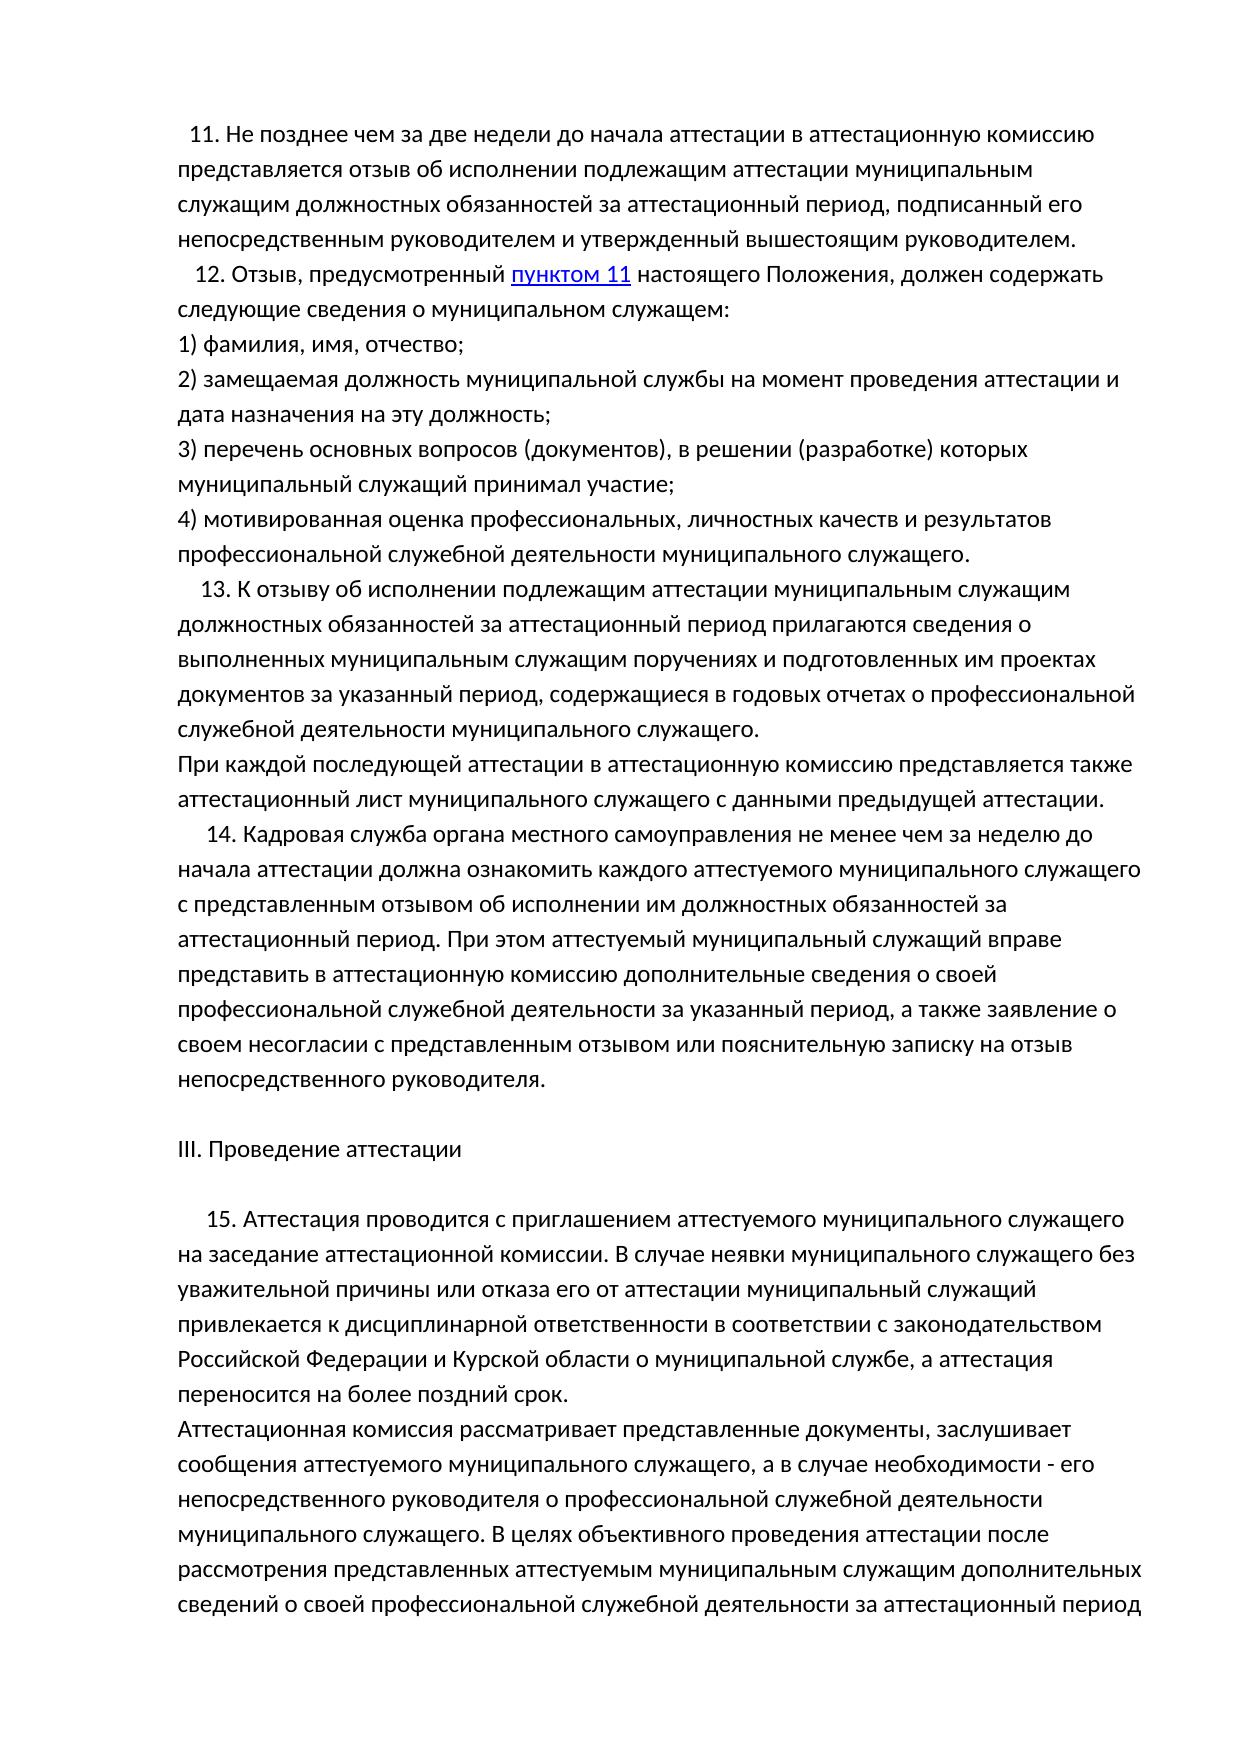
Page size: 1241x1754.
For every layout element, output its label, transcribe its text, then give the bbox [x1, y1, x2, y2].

text 12. Отзыв, предусмотренный пунктом 11 настоящего Положения, должен содержать следующие сведения о муниципальном служащем: [177, 258, 1152, 324]
text 2) замещаемая должность муниципальной службы на момент проведения аттестации и дата назначения на эту должность; [177, 363, 1152, 429]
text 15. Аттестация проводится с приглашением аттестуемого муниципального служащего на заседание аттестационной комиссии. В случае неявки муниципального служащего без уважительной причины или отказа его от аттестации муниципальный служащий привлекается к дисциплинарной ответственности в соответствии с законодательством Российской Федерации и Курской области о муниципальной службе, а аттестация переносится на более поздний срок. [177, 1203, 1152, 1409]
text III. Проведение аттестации [177, 1133, 1152, 1164]
text 11. Не позднее чем за две недели до начала аттестации в аттестационную комиссию представляется отзыв об исполнении подлежащим аттестации муниципальным служащим должностных обязанностей за аттестационный период, подписанный его непосредственным руководителем и утвержденный вышестоящим руководителем. [177, 118, 1152, 254]
text 1) фамилия, имя, отчество; [177, 328, 1152, 359]
text 13. К отзыву об исполнении подлежащим аттестации муниципальным служащим должностных обязанностей за аттестационный период прилагаются сведения о выполненных муниципальным служащим поручениях и подготовленных им проектах документов за указанный период, содержащиеся в годовых отчетах о профессиональной служебной деятельности муниципального служащего. [177, 573, 1152, 744]
text 14. Кадровая служба органа местного самоуправления не менее чем за неделю до начала аттестации должна ознакомить каждого аттестуемого муниципального служащего с представленным отзывом об исполнении им должностных обязанностей за аттестационный период. При этом аттестуемый муниципальный служащий вправе представить в аттестационную комиссию дополнительные сведения о своей профессиональной служебной деятельности за указанный период, а также заявление о своем несогласии с представленным отзывом или пояснительную записку на отзыв непосредственного руководителя. [177, 818, 1152, 1094]
text 4) мотивированная оценка профессиональных, личностных качеств и результатов профессиональной служебной деятельности муниципального служащего. [177, 503, 1152, 569]
text 3) перечень основных вопросов (документов), в решении (разработке) которых муниципальный служащий принимал участие; [177, 433, 1152, 499]
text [177, 1413, 1152, 1619]
text При каждой последующей аттестации в аттестационную комиссию представляется также аттестационный лист муниципального служащего с данными предыдущей аттестации. [177, 748, 1152, 814]
